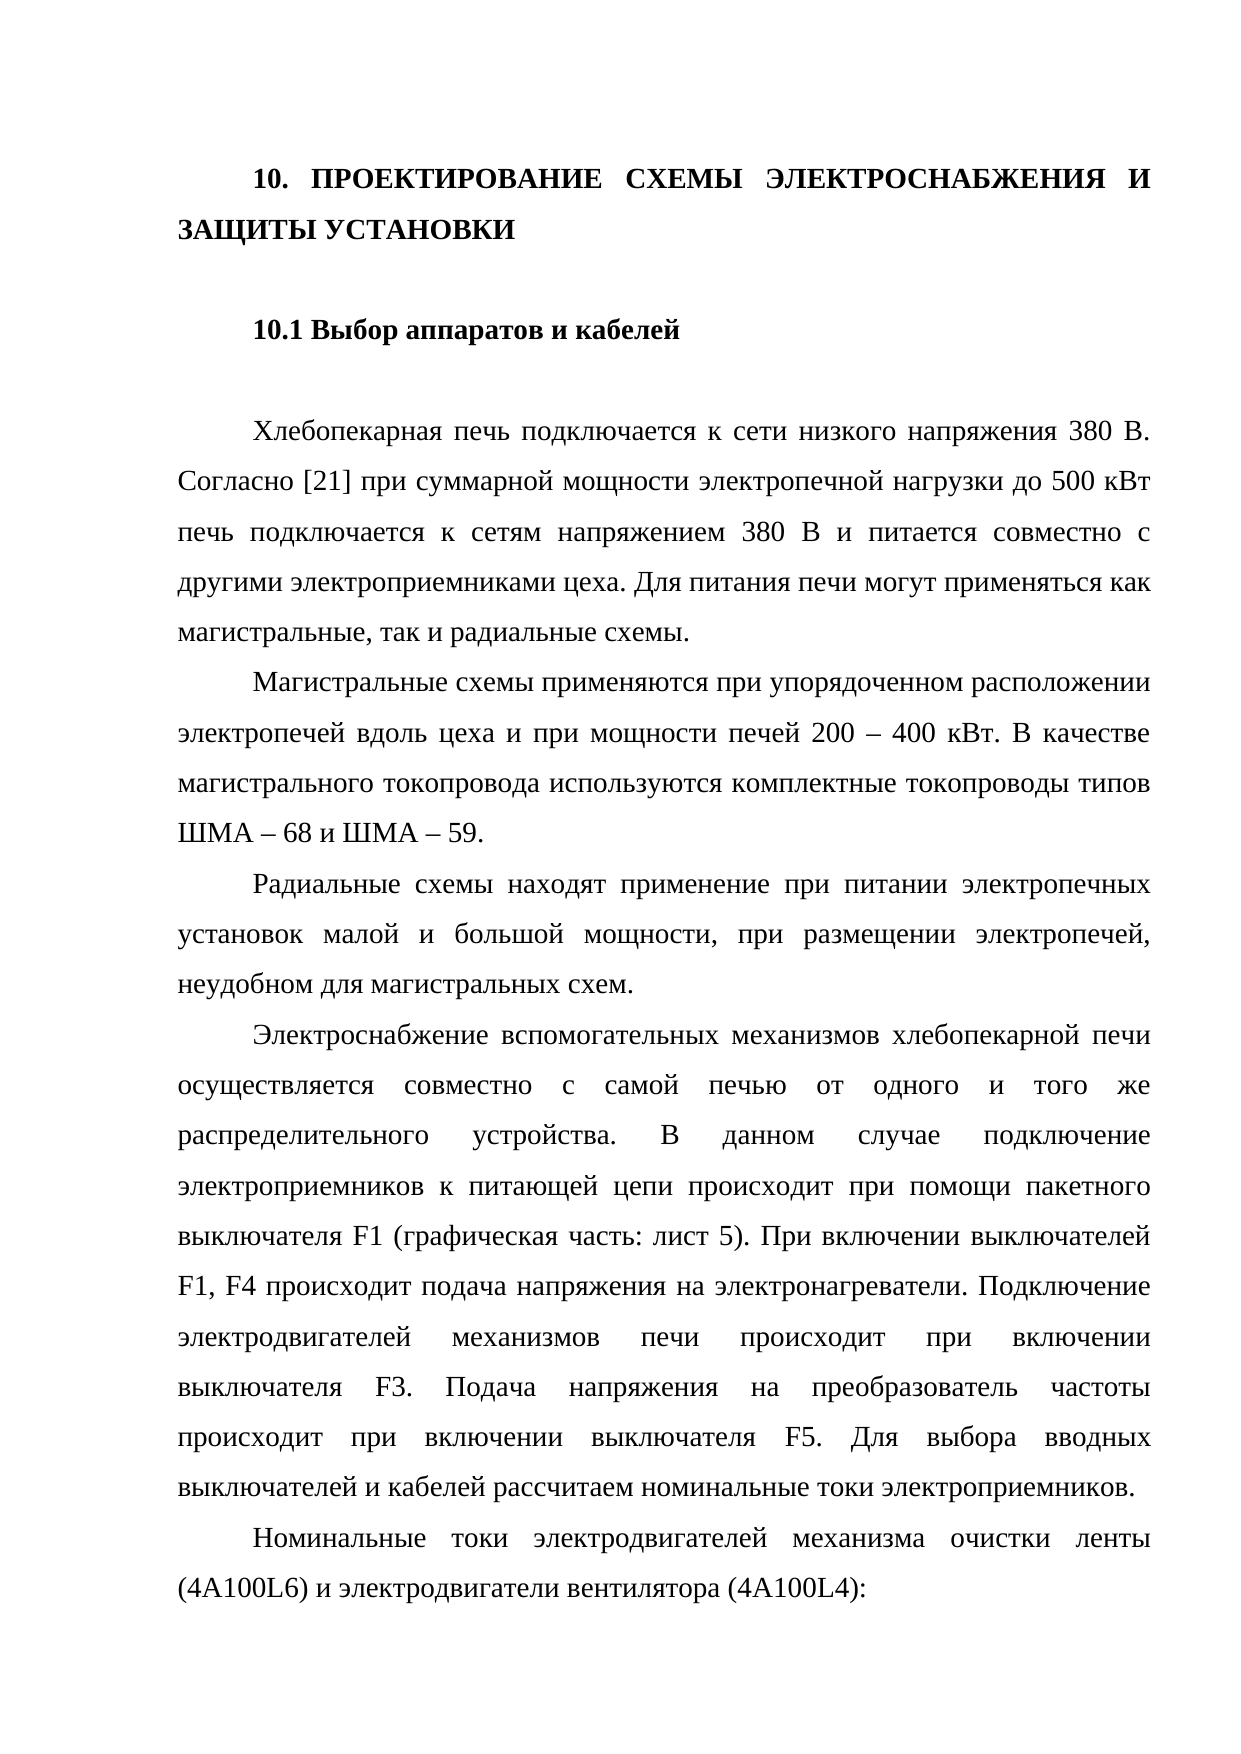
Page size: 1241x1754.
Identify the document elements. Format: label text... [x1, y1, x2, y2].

text 10.1 Выбор аппаратов и кабелей [177, 312, 1152, 346]
text 10. ПРОЕКТИРОВАНИЕ СХЕМЫ ЭЛЕКТРОСНАБЖЕНИЯ И ЗАЩИТЫ УСТАНОВКИ [177, 161, 1152, 245]
text Хлебопекарная печь подключается к сети низкого напряжения 380 В. Согласно [21] при суммарной мощности электропечной нагрузки до 500 кВт печь подключается к сетям напряжением 380 В и питается совместно с другими электроприемниками цеха. Для питания печи могут применяться как магистральные, так и радиальные схемы. [177, 413, 1152, 648]
text Радиальные схемы находят применение при питании электропечных установок малой и большой мощности, при размещении электропечей, неудобном для магистральных схем. [177, 866, 1152, 1000]
text Электроснабжение вспомогательных механизмов хлебопекарной печи осуществляется совместно с самой печью от одного и того же распределительного устройства. В данном случае подключение электроприемников к питающей цепи происходит при помощи пакетного выключателя F1 (графическая часть: лист 5). При включении выключателей F1, F4 происходит подача напряжения на электронагреватели. Подключение электродвигателей механизмов печи происходит при включении выключателя F3. Подача напряжения на преобразователь частоты происходит при включении выключателя F5. Для выбора вводных выключателей и кабелей рассчитаем номинальные токи электроприемников. [177, 1017, 1152, 1503]
text Номинальные токи электродвигателей механизма очистки ленты (4A100L6) и электродвигатели вентилятора (4А100L4): [177, 1520, 1152, 1604]
text Магистральные схемы применяются при упорядоченном расположении электропечей вдоль цеха и при мощности печей 200 – 400 кВт. В качестве магистрального токопровода используются комплектные токопроводы типов ШМА – 68 и ШМА – 59. [177, 664, 1152, 849]
